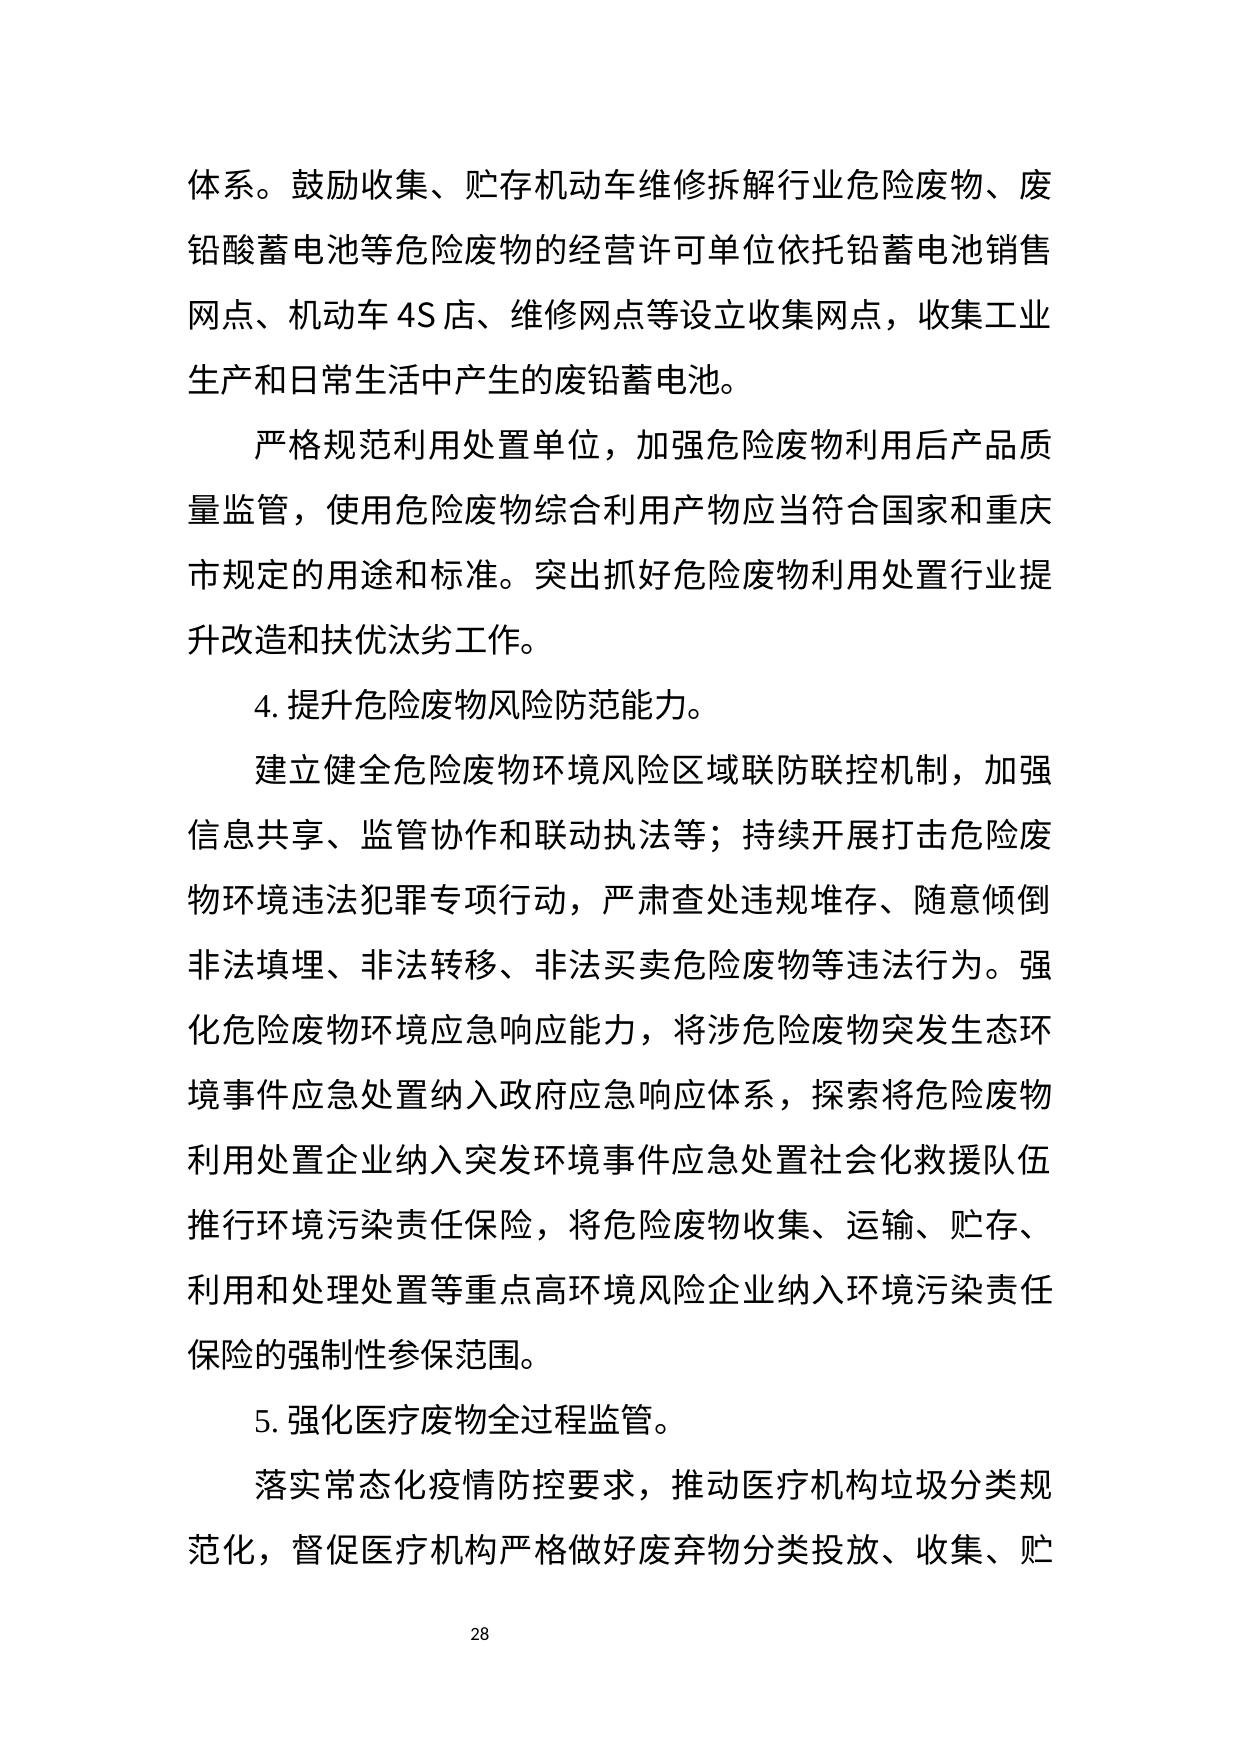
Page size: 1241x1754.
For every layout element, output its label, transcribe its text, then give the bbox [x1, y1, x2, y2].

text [187, 150, 1053, 410]
text 严格规范利用处置单位，加强危险废物利用后产品质量监管，使用危险废物综合利用产物应当符合国家和重庆市规定的用途和标准。突出抓好危险废物利用处置行业提升改造和扶优汰劣工作。 [187, 410, 1053, 670]
text 4. 提升危险废物风险防范能力。 [187, 670, 1053, 735]
text 5. 强化医疗废物全过程监管。 [187, 1385, 1053, 1450]
text 建立健全危险废物环境风险区域联防联控机制，加强信息共享、监管协作和联动执法等；持续开展打击危险废物环境违法犯罪专项行动，严肃查处违规堆存、随意倾倒、非法填埋、非法转移、非法买卖危险废物等违法行为。强化危险废物环境应急响应能力，将涉危险废物突发生态环境事件应急处置纳入政府应急响应体系，探索将危险废物利用处置企业纳入突发环境事件应急处置社会化救援队伍。推行环境污染责任保险，将危险废物收集、运输、贮存、利用和处理处置等重点高环境风险企业纳入环境污染责任保险的强制性参保范围。 [187, 735, 1053, 1385]
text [187, 1450, 1053, 1580]
